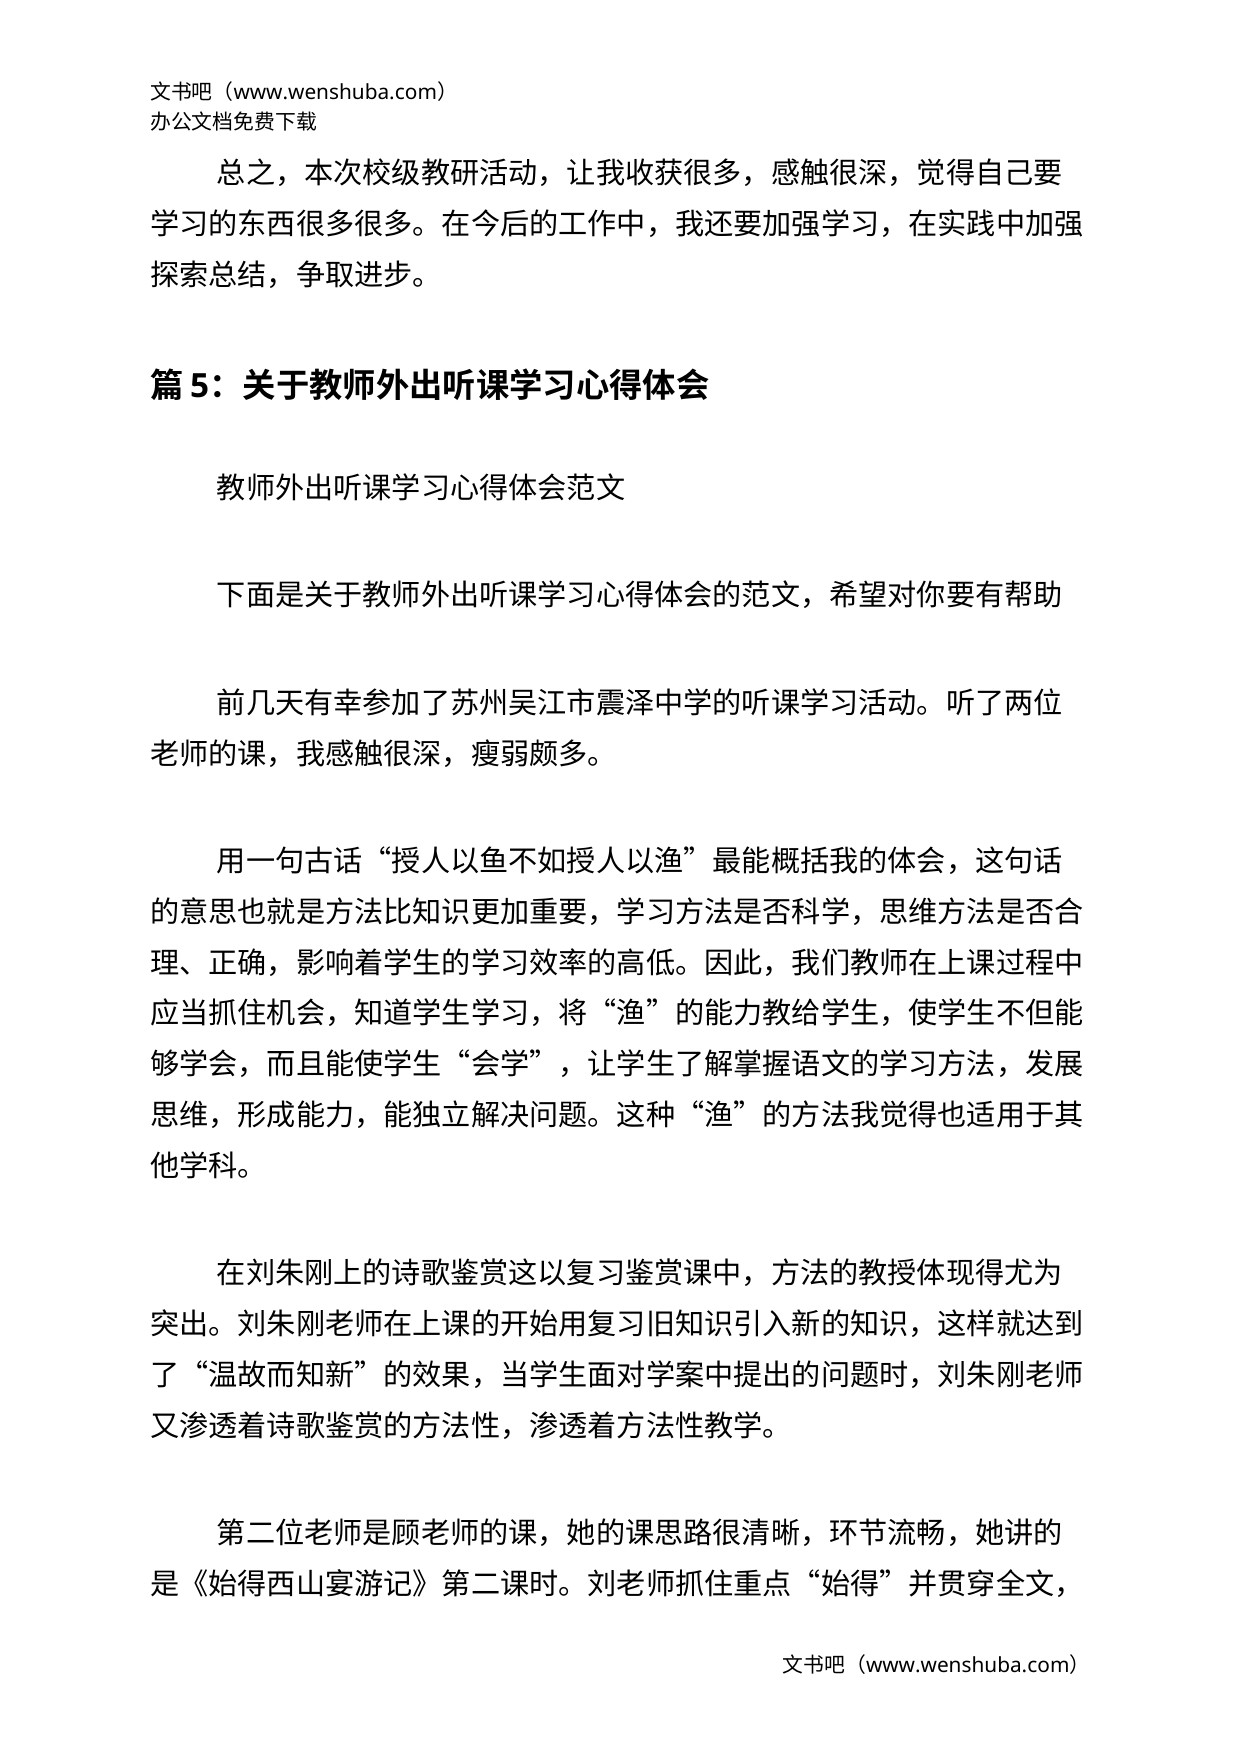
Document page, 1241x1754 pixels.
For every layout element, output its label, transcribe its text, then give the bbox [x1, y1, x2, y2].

text 用一句古话“授人以鱼不如授人以渔”最能概括我的体会，这句话的意思也就是方法比知识更加重要，学习方法是否科学，思维方法是否合理、正确，影响着学生的学习效率的高低。因此，我们教师在上课过程中应当抓住机会，知道学生学习，将“渔”的能力教给学生，使学生不但能够学会，而且能使学生“会学”，让学生了解掌握语文的学习方法，发展思维，形成能力，能独立解决问题。这种“渔”的方法我觉得也适用于其他学科。 [150, 838, 1090, 1184]
text 在刘朱刚上的诗歌鉴赏这以复习鉴赏课中，方法的教授体现得尤为突出。刘朱刚老师在上课的开始用复习旧知识引入新的知识，这样就达到了“温故而知新”的效果，当学生面对学案中提出的问题时，刘朱刚老师又渗透着诗歌鉴赏的方法性，渗透着方法性教学。 [150, 1250, 1090, 1444]
text 前几天有幸参加了苏州吴江市震泽中学的听课学习活动。听了两位老师的课，我感触很深，瘦弱颇多。 [150, 679, 1090, 773]
text 教师外出听课学习心得体会范文 [150, 464, 1090, 507]
text 总之，本次校级教研活动，让我收获很多，感触很深，觉得自己要学习的东西很多很多。在今后的工作中，我还要加强学习，在实践中加强探索总结，争取进步。 [150, 150, 1090, 294]
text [150, 1510, 1090, 1603]
text 篇5：关于教师外出听课学习心得体会 [150, 359, 1090, 407]
text 下面是关于教师外出听课学习心得体会的范文，希望对你要有帮助 [150, 572, 1090, 614]
